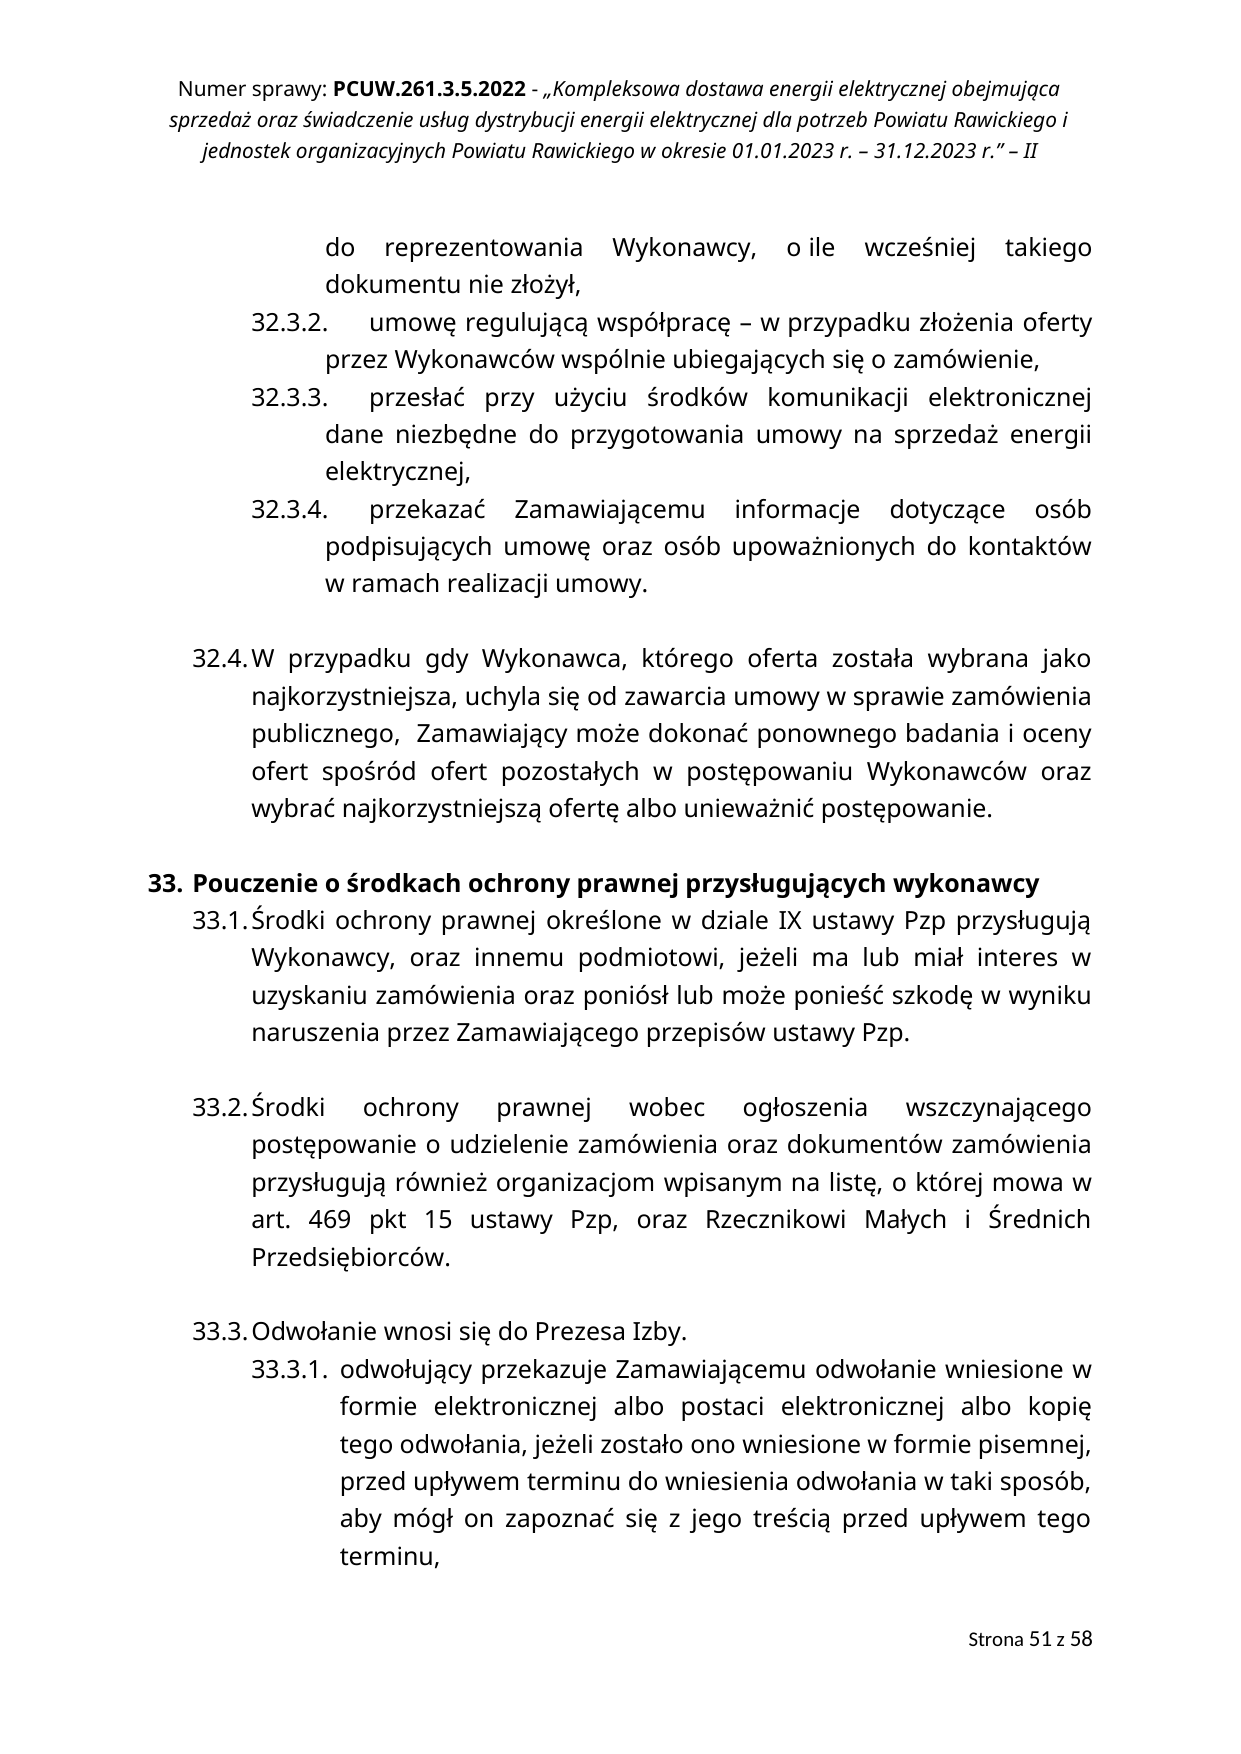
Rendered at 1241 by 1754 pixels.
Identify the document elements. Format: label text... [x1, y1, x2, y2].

list przekazać Zamawiającemu informacje dotyczące osób podpisujących umowę oraz osób upoważnionych do kontaktów w ramach realizacji umowy. [251, 491, 1093, 600]
list Odwołanie wnosi się do Prezesa Izby. [192, 1314, 1093, 1348]
list W przypadku gdy Wykonawca, którego oferta została wybrana jako najkorzystniejsza, uchyla się od zawarcia umowy w sprawie zamówienia publicznego, Zamawiający może dokonać ponownego badania i oceny ofert spośród ofert pozostałych w postępowaniu Wykonawców oraz wybrać najkorzystniejszą ofertę albo unieważnić postępowanie. [192, 641, 1093, 824]
list odwołujący przekazuje Zamawiającemu odwołanie wniesione w formie elektronicznej albo postaci elektronicznej albo kopię tego odwołania, jeżeli zostało ono wniesione w formie pisemnej, przed upływem terminu do wniesienia odwołania w taki sposób, aby mógł on zapoznać się z jego treścią przed upływem tego terminu, [251, 1351, 1093, 1572]
subtitle Pouczenie o środkach ochrony prawnej przysługujących wykonawcy [148, 865, 1093, 899]
list przesłać przy użyciu środków komunikacji elektronicznej dane niezbędne do przygotowania umowy na sprzedaż energii elektrycznej, [251, 379, 1093, 488]
list Środki ochrony prawnej określone w dziale IX ustawy Pzp przysługują Wykonawcy, oraz innemu podmiotowi, jeżeli ma lub miał interes w uzyskaniu zamówienia oraz poniósł lub może ponieść szkodę w wyniku naruszenia przez Zamawiającego przepisów ustawy Pzp. [192, 903, 1093, 1049]
list umowę regulującą współpracę – w przypadku złożenia oferty przez Wykonawców wspólnie ubiegających się o zamówienie, [251, 304, 1093, 376]
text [251, 229, 1093, 301]
list Środki ochrony prawnej wobec ogłoszenia wszczynającego postępowanie o udzielenie zamówienia oraz dokumentów zamówienia przysługują również organizacjom wpisanym na listę, o której mowa w art. 469 pkt 15 ustawy Pzp, oraz Rzecznikowi Małych i Średnich Przedsiębiorców. [192, 1090, 1093, 1273]
